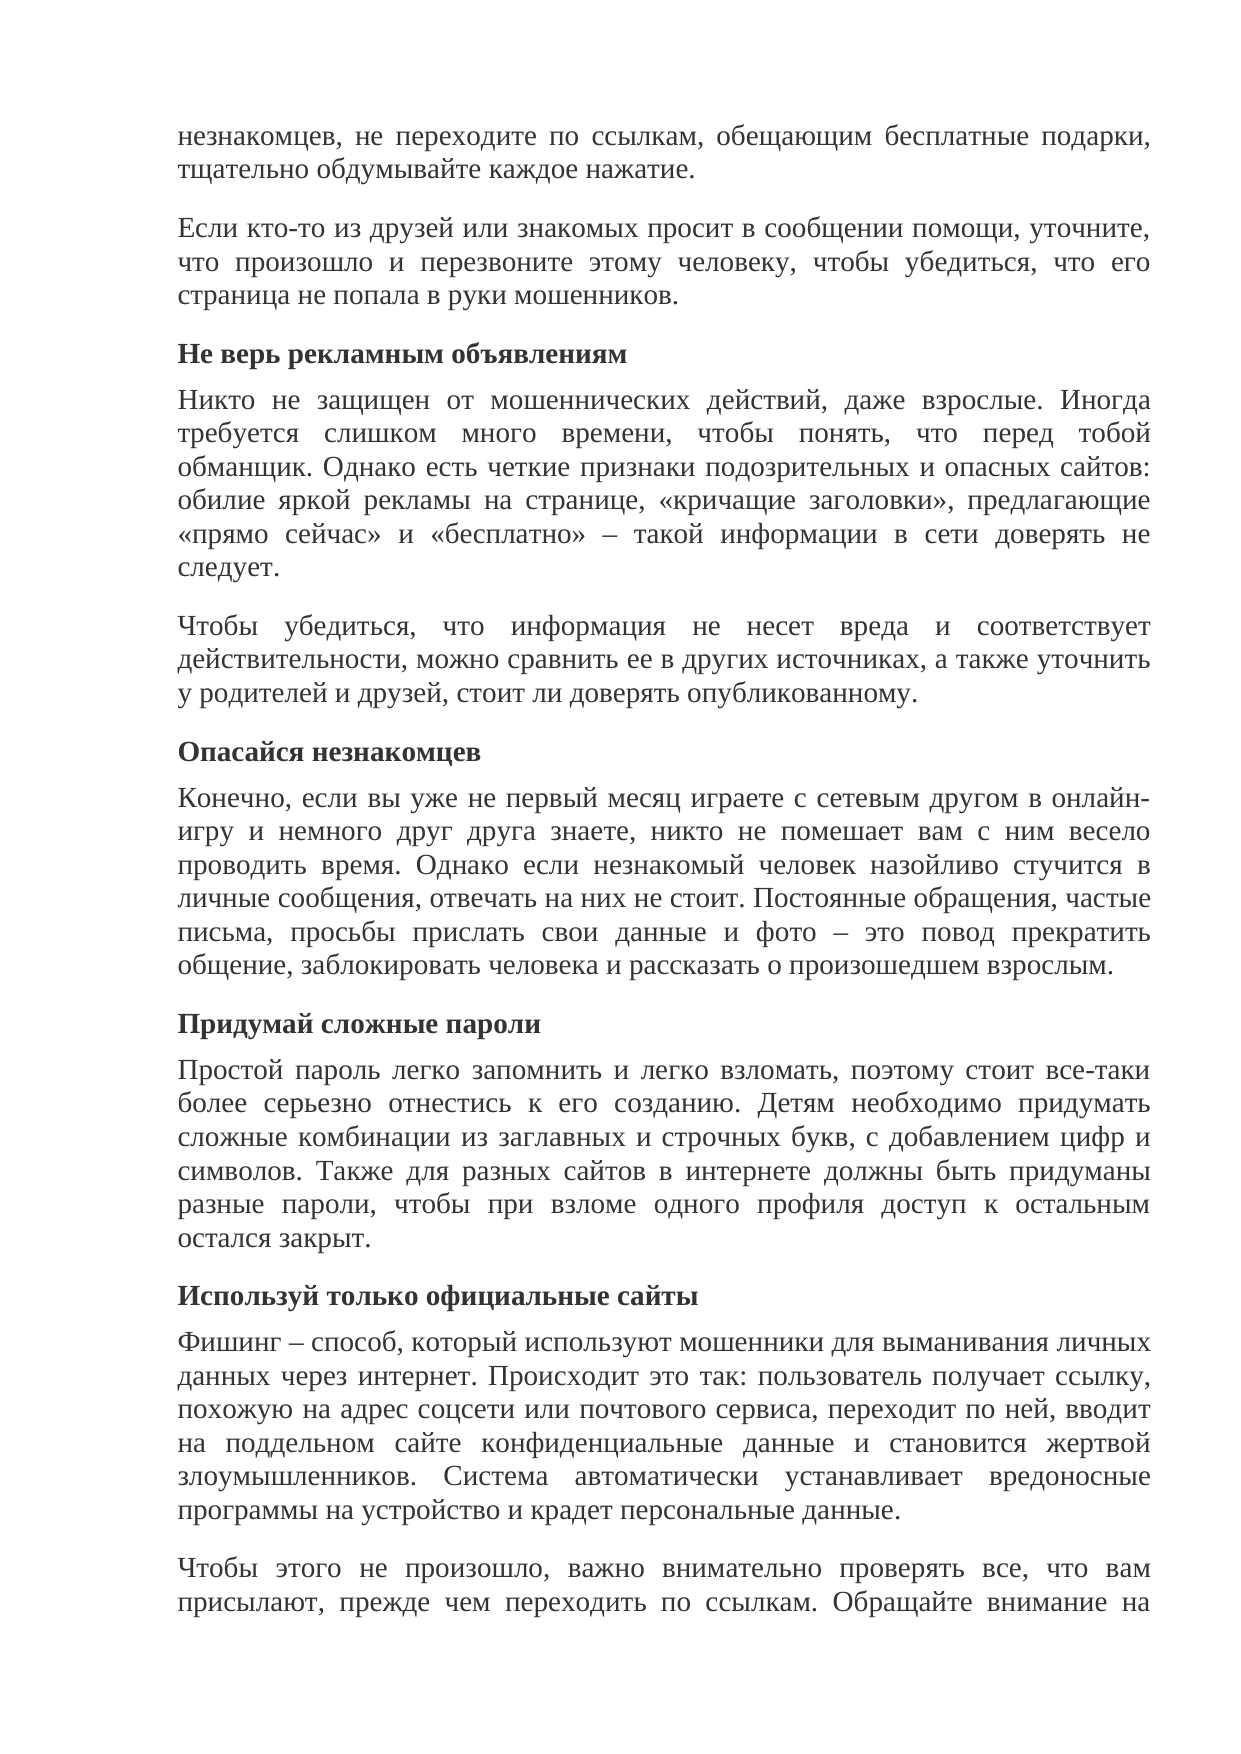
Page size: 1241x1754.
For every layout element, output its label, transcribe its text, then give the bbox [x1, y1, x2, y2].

text Никто не защищен от мошеннических действий, даже взрослые. Иногда требуется слишком много времени, чтобы понять, что перед тобой обманщик. Однако есть четкие признаки подозрительных и опасных сайтов: обилие яркой рекламы на странице, «кричащие заголовки», предлагающие «прямо сейчас» и «бесплатно» – такой информации в сети доверять не следует. [177, 382, 1152, 583]
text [177, 1551, 1152, 1618]
text Конечно, если вы уже не первый месяц играете с сетевым другом в онлайн-игру и немного друг друга знаете, никто не помешает вам с ним весело проводить время. Однако если незнакомый человек назойливо стучится в личные сообщения, отвечать на них не стоит. Постоянные обращения, частые письма, просьбы прислать свои данные и фото – это повод прекратить общение, заблокировать человека и рассказать о произошедшем взрослым. [177, 780, 1152, 981]
text Фишинг – способ, который используют мошенники для выманивания личных данных через интернет. Происходит это так: пользователь получает ссылку, похожую на адрес соцсети или почтового сервиса, переходит по ней, вводит на поддельном сайте конфиденциальные данные и становится жертвой злоумышленников. Система автоматически устанавливает вредоносные программы на устройство и крадет персональные данные. [177, 1324, 1152, 1526]
text Простой пароль легко запомнить и легко взломать, поэтому стоит все-таки более серьезно отнестись к его созданию. Детям необходимо придумать сложные комбинации из заглавных и строчных букв, с добавлением цифр и символов. Также для разных сайтов в интернете должны быть придуманы разные пароли, чтобы при взломе одного профиля доступ к остальным остался закрыт. [177, 1052, 1152, 1253]
text Чтобы убедиться, что информация не несет вреда и соответствует действительности, можно сравнить ее в других источниках, а также уточнить у родителей и друзей, стоит ли доверять опубликованному. [177, 608, 1152, 709]
text Не верь рекламным объявлениям [177, 336, 1152, 369]
text Используй только официальные сайты [177, 1278, 1152, 1312]
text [177, 118, 1152, 185]
text Придумай сложные пароли [177, 1006, 1152, 1039]
text Опасайся незнакомцев [177, 734, 1152, 767]
text Если кто-то из друзей или знакомых просит в сообщении помощи, уточните, что произошло и перезвоните этому человеку, чтобы убедиться, что его страница не попала в руки мошенников. [177, 210, 1152, 311]
